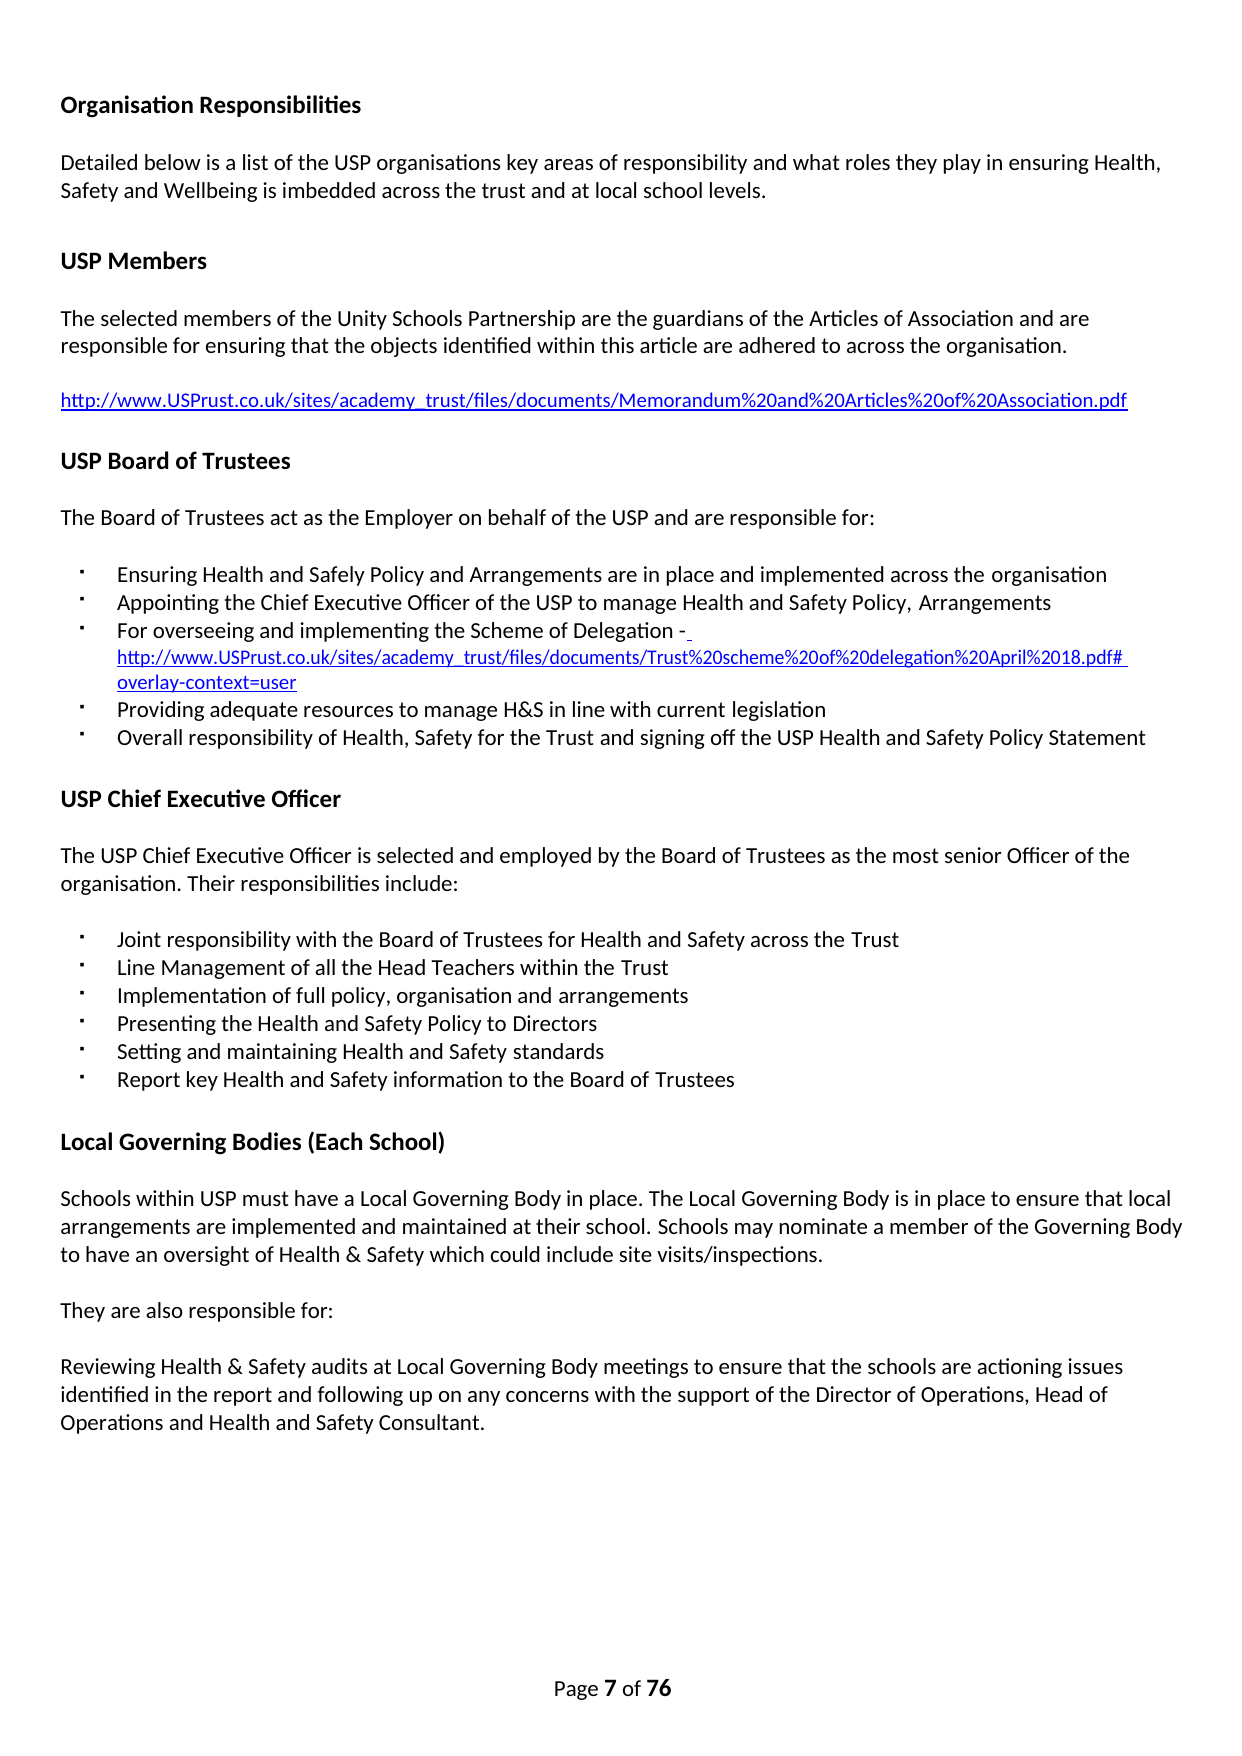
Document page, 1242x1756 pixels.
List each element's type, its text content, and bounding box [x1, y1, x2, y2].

text Detailed below is a list of the USP organisations key areas of responsibility and what roles they play in ensuring Health, Safety and Wellbeing is imbedded across the trust and at local school levels. [60, 148, 1166, 204]
text http://www.USPrust.co.uk/sites/academy_trust/files/documents/Memorandum%20and%20Articles%20of%20Association.pdf [60, 388, 1194, 413]
list Report key Health and Safety information to the Board of Trustees [79, 1066, 1194, 1094]
subtitle USP Board of Trustees [60, 445, 1194, 476]
list Setting and maintaining Health and Safety standards [79, 1037, 1194, 1066]
text Schools within USP must have a Local Governing Body in place. The Local Governing Body is in place to ensure that local arrangements are implemented and maintained at their school. Schools may nominate a member of the Governing Body to have an oversight of Health & Safety which could include site visits/inspections. [60, 1184, 1194, 1268]
text Reviewing Health & Safety audits at Local Governing Body meetings to ensure that the schools are actioning issues identified in the report and following up on any concerns with the support of the Director of Operations, Head of Operations and Health and Safety Consultant. [60, 1352, 1194, 1436]
subtitle USP Chief Executive Officer [60, 783, 1194, 813]
list For overseeing and implementing the Scheme of Delegation - http://www.USPrust.co.uk/sites/academy_trust/files/documents/Trust%20scheme%20of%20delegation%20April%2018.pdf# overlay-context=user [79, 616, 1179, 695]
list Joint responsibility with the Board of Trustees for Health and Safety across the Trust [79, 925, 1194, 953]
text They are also responsible for: [60, 1296, 1194, 1324]
subtitle Local Governing Bodies (Each School) [60, 1126, 1194, 1156]
list Appointing the Chief Executive Officer of the USP to manage Health and Safety Policy, Arrangements [79, 588, 1194, 616]
text The USP Chief Executive Officer is selected and employed by the Board of Trustees as the most senior Officer of the organisation. Their responsibilities include: [60, 841, 1194, 897]
list Ensuring Health and Safely Policy and Arrangements are in place and implemented across the organisation [79, 560, 1194, 588]
list Line Management of all the Head Teachers within the Trust [79, 953, 1194, 981]
list Providing adequate resources to manage H&S in line with current legislation [79, 695, 1194, 723]
list Implementation of full policy, organisation and arrangements [79, 981, 1194, 1009]
text The selected members of the Unity Schools Partnership are the guardians of the Articles of Association and are responsible for ensuring that the objects identified within this article are adhered to across the organisation. [60, 304, 1194, 359]
list Presenting the Health and Safety Policy to Directors [79, 1009, 1194, 1037]
list Overall responsibility of Health, Safety for the Trust and signing off the USP Health and Safety Policy Statement [79, 723, 1194, 751]
subtitle Organisation Responsibilities [60, 89, 1194, 120]
subtitle USP Members [60, 246, 1194, 276]
text The Board of Trustees act as the Employer on behalf of the USP and are responsible for: [60, 503, 1194, 531]
